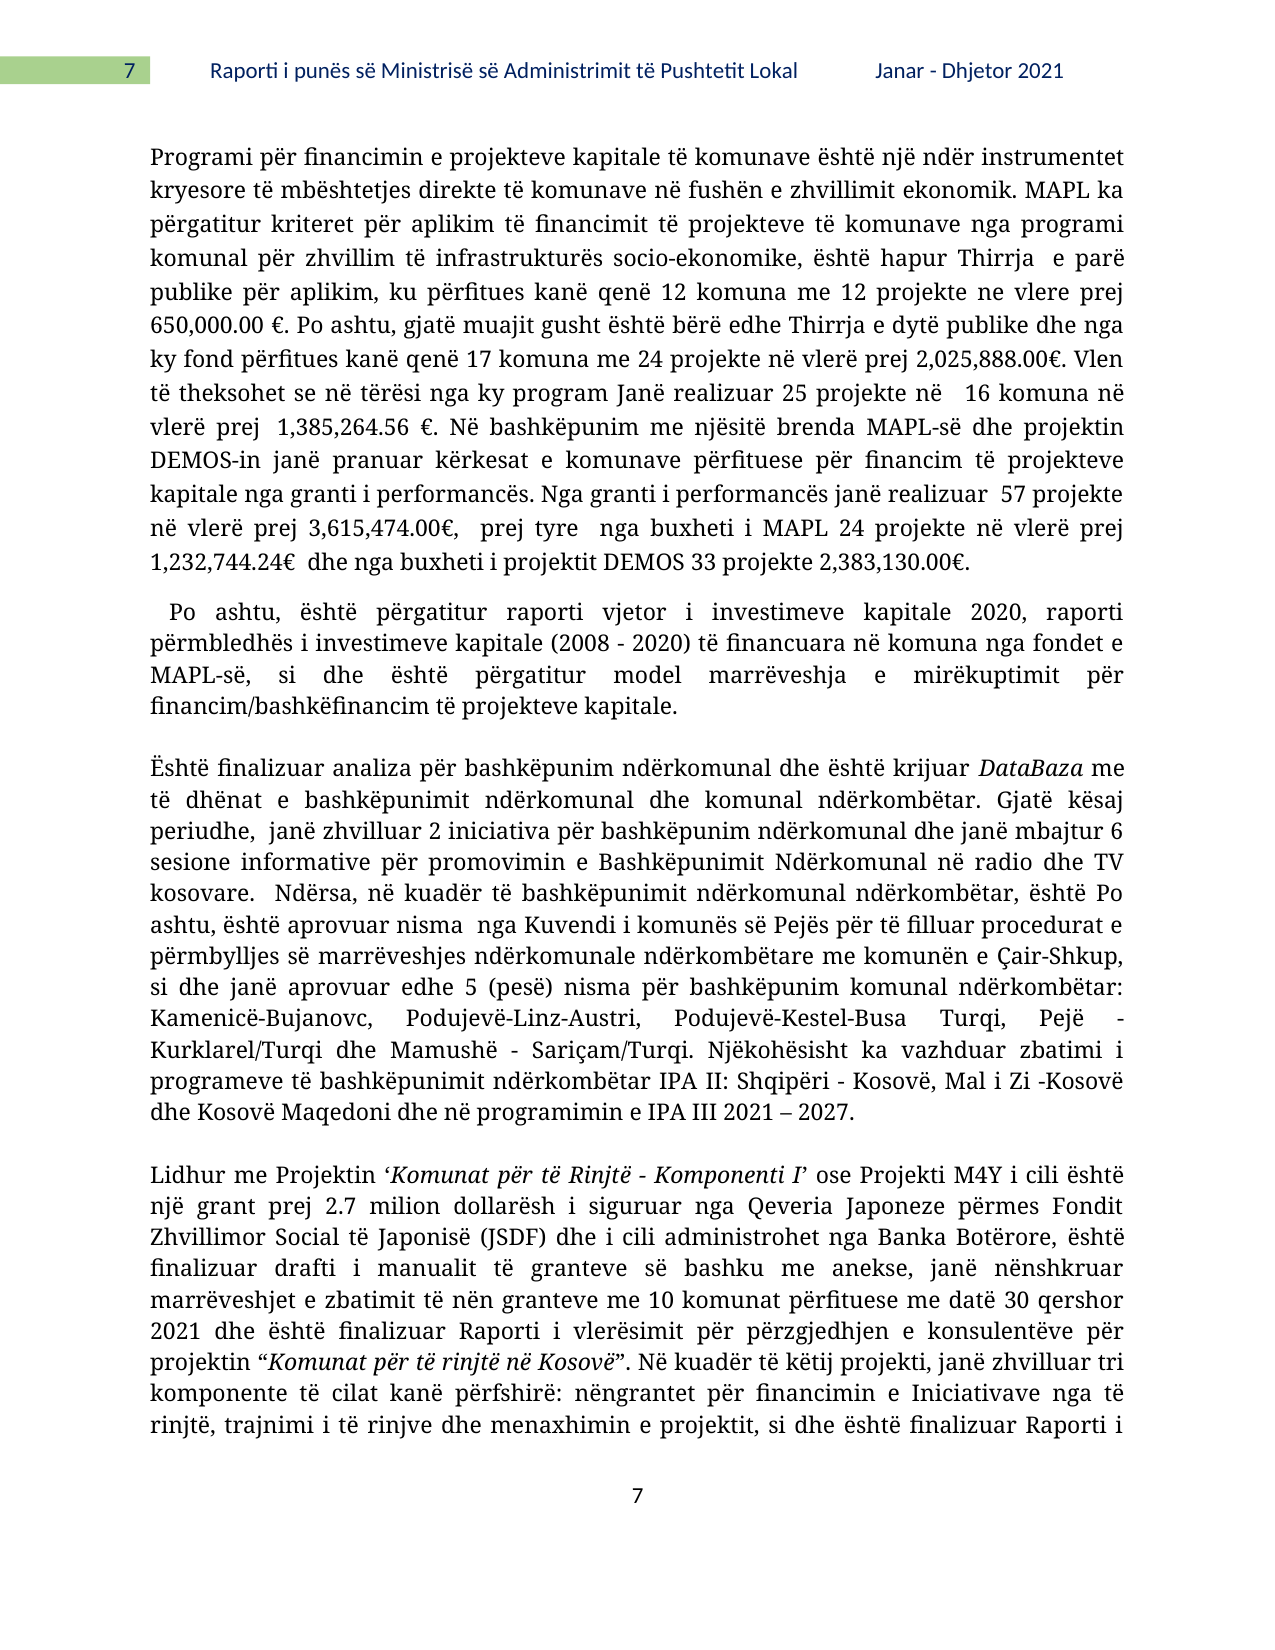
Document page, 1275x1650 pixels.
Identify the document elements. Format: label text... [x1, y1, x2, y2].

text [150, 1158, 1125, 1440]
text Programi për financimin e projekteve kapitale të komunave është një ndër instrumentet kryesore të mbështetjes direkte të komunave në fushën e zhvillimit ekonomik. MAPL ka përgatitur kriteret për aplikim të financimit të projekteve të komunave nga programi komunal për zhvillim të infrastrukturës socio-ekonomike, është hapur Thirrja e parë publike për aplikim, ku përfitues kanë qenë 12 komuna me 12 projekte ne vlere prej 650,000.00 €. Po ashtu, gjatë muajit gusht është bërë edhe Thirrja e dytë publike dhe nga ky fond përfitues kanë qenë 17 komuna me 24 projekte në vlerë prej 2,025,888.00€. Vlen të theksohet se në tërësi nga ky program Janë realizuar 25 projekte në 16 komuna në vlerë prej 1,385,264.56 €. Në bashkëpunim me njësitë brenda MAPL-së dhe projektin DEMOS-in janë pranuar kërkesat e komunave përfituese për financim të projekteve kapitale nga granti i performancës. Nga granti i performancës janë realizuar 57 projekte në vlerë prej 3,615,474.00€, prej tyre nga buxheti i MAPL 24 projekte në vlerë prej 1,232,744.24€ dhe nga buxheti i projektit DEMOS 33 projekte 2,383,130.00€. [150, 141, 1125, 577]
text Është finalizuar analiza për bashkëpunim ndërkomunal dhe është krijuar DataBaza me të dhënat e bashkëpunimit ndërkomunal dhe komunal ndërkombëtar. Gjatë kësaj periudhe, janë zhvilluar 2 iniciativa për bashkëpunim ndërkomunal dhe janë mbajtur 6 sesione informative për promovimin e Bashkëpunimit Ndërkomunal në radio dhe TV kosovare. Ndërsa, në kuadër të bashkëpunimit ndërkomunal ndërkombëtar, është Po ashtu, është aprovuar nisma nga Kuvendi i komunës së Pejës për të filluar procedurat e përmbylljes së marrëveshjes ndërkomunale ndërkombëtare me komunën e Çair-Shkup, si dhe janë aprovuar edhe 5 (pesë) nisma për bashkëpunim komunal ndërkombëtar: Kamenicë-Bujanovc, Podujevë-Linz-Austri, Podujevë-Kestel-Busa Turqi, Pejë - Kurklarel/Turqi dhe Mamushë - Sariçam/Turqi. Njëkohësisht ka vazhduar zbatimi i programeve të bashkëpunimit ndërkombëtar IPA II: Shqipëri - Kosovë, Mal i Zi -Kosovë dhe Kosovë Maqedoni dhe në programimin e IPA III 2021 – 2027. [150, 752, 1125, 1127]
text Po ashtu, është përgatitur raporti vjetor i investimeve kapitale 2020, raporti përmbledhës i investimeve kapitale (2008 - 2020) të financuara në komuna nga fondet e MAPL-së, si dhe është përgatitur model marrëveshja e mirëkuptimit për financim/bashkëfinancim të projekteve kapitale. [150, 596, 1125, 721]
